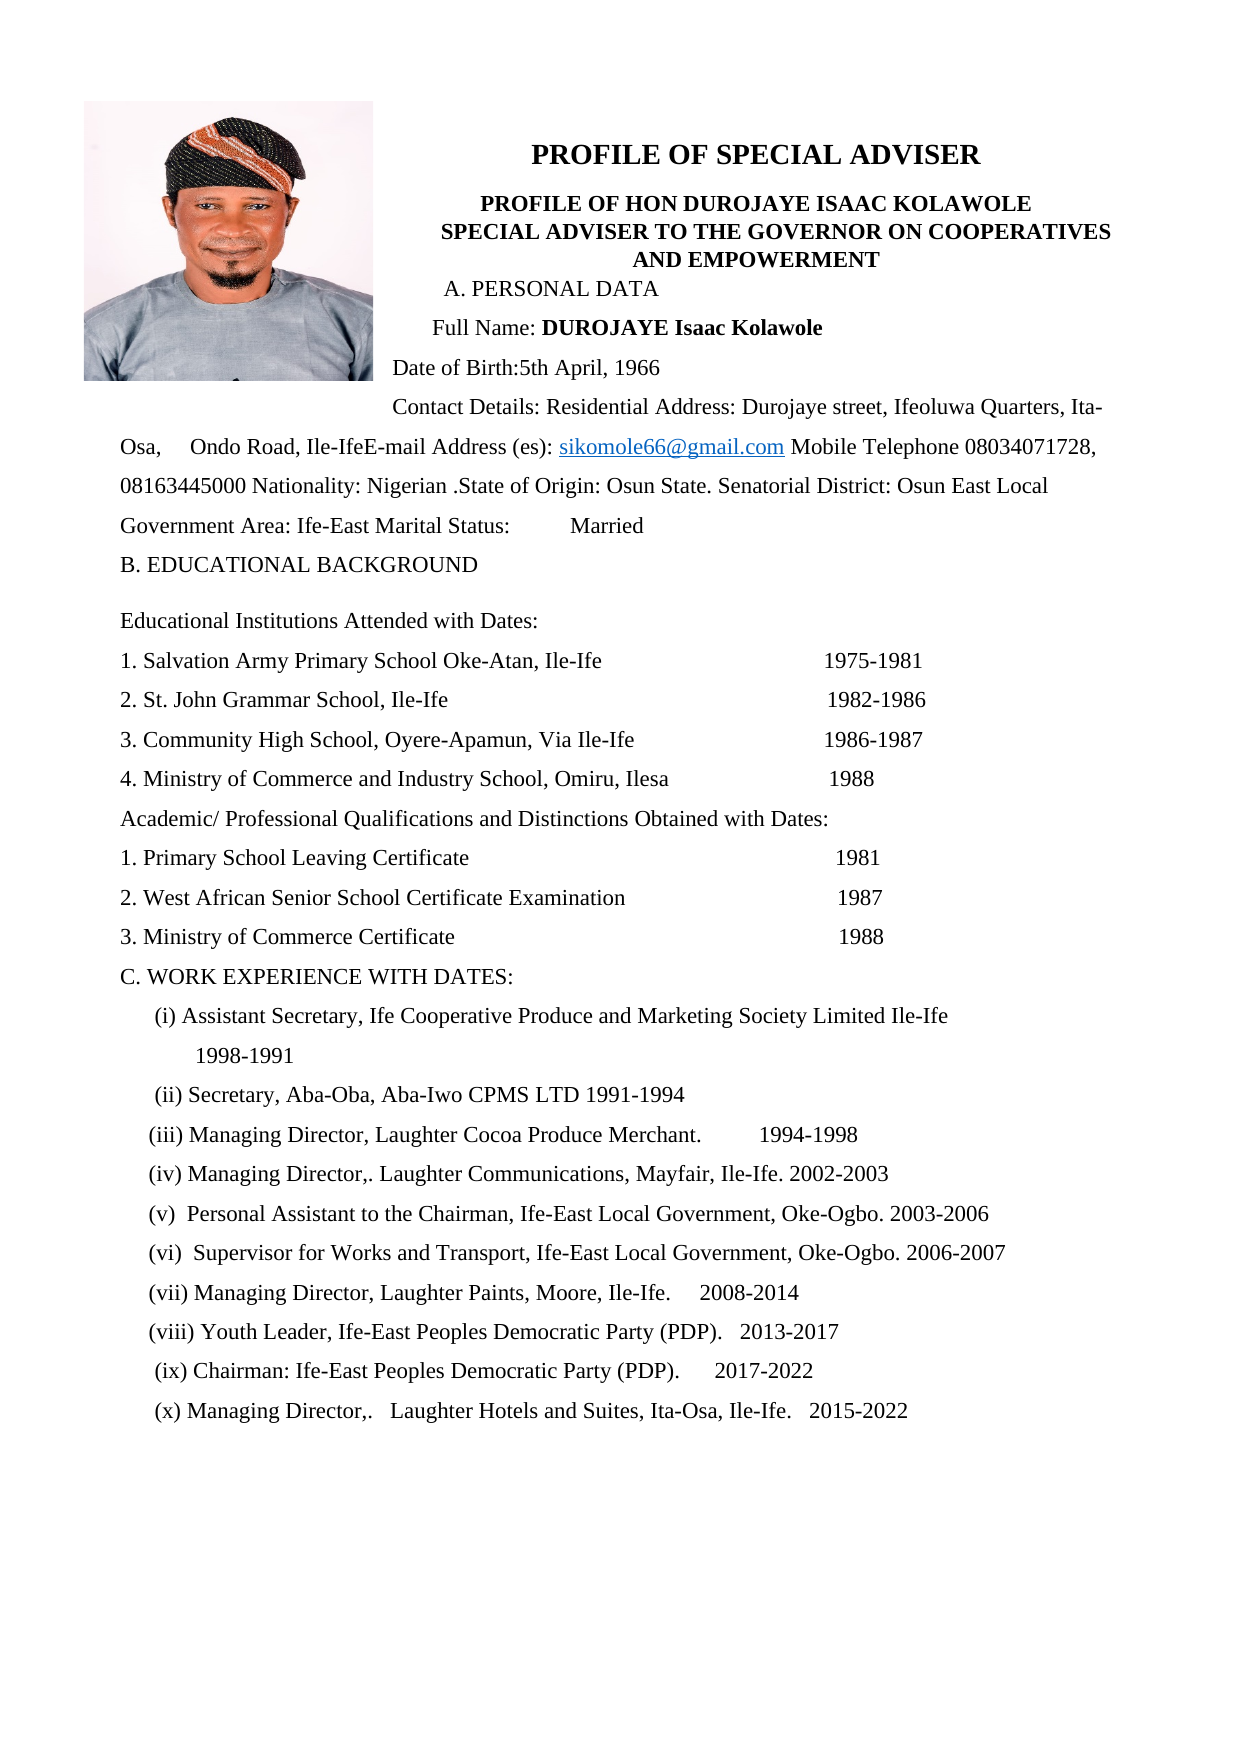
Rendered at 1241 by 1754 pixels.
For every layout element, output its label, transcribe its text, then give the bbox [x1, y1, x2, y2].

text PROFILE OF SPECIAL ADVISER [373, 137, 1120, 170]
text Academic/ Professional Qualifications and Distinctions Obtained with Dates: [120, 805, 1120, 831]
text Date of Birth:5th April, 1966 [120, 354, 1120, 380]
text (x) Managing Director,. Laughter Hotels and Suites, Ita-Osa, Ile-Ife. 2015-2022 [120, 1397, 1120, 1423]
text A. PERSONAL DATA [373, 275, 1120, 301]
text Full Name: DUROJAYE Isaac Kolawole [373, 314, 1120, 341]
text 2. St. John Grammar School, Ile-Ife 1982-1986 [120, 686, 1120, 713]
text Contact Details: Residential Address: Durojaye street, Ifeoluwa Quarters, Ita-Osa, Ondo Road, Ile-IfeE-mail Address (es): sikomole66@gmail.com Mobile Telephone 08034071728, 08163445000 Nationality: Nigerian .State of Origin: Osun State. Senatorial District: Osun East Local Government Area: Ife-East Marital Status: Married [120, 393, 1120, 538]
text 4. Ministry of Commerce and Industry School, Omiru, Ilesa 1988 [120, 765, 1120, 792]
text (iv) Managing Director,. Laughter Communications, Mayfair, Ile-Ife. 2002-2003 [120, 1160, 1120, 1187]
text B. EDUCATIONAL BACKGROUND [120, 551, 1120, 578]
text (ix) Chairman: Ife-East Peoples Democratic Party (PDP). 2017-2022 [120, 1358, 1120, 1384]
text (v) Personal Assistant to the Chairman, Ife-East Local Government, Oke-Ogbo. 2003-2006 [120, 1200, 1120, 1226]
text Educational Institutions Attended with Dates: [120, 607, 1120, 634]
text 1. Primary School Leaving Certificate 1981 [120, 844, 1120, 871]
text (vii) Managing Director, Laughter Paints, Moore, Ile-Ife. 2008-2014 [120, 1279, 1120, 1305]
text (viii) Youth Leader, Ife-East Peoples Democratic Party (PDP). 2013-2017 [120, 1318, 1120, 1344]
text SPECIAL ADVISER TO THE GOVERNOR ON COOPERATIVES AND EMPOWERMENT [373, 218, 1120, 273]
text PROFILE OF HON DUROJAYE ISAAC KOLAWOLE [373, 190, 1120, 216]
text (vi) Supervisor for Works and Transport, Ife-East Local Government, Oke-Ogbo. 2006-2007 [120, 1239, 1120, 1266]
text 3. Community High School, Oyere-Apamun, Via Ile-Ife 1986-1987 [120, 726, 1120, 752]
text (i) Assistant Secretary, Ife Cooperative Produce and Marketing Society Limited Ile-Ife 1998-1991 [120, 1002, 1120, 1068]
text 1. Salvation Army Primary School Oke-Atan, Ile-Ife 1975-1981 [120, 647, 1120, 673]
text C. WORK EXPERIENCE WITH DATES: [120, 963, 1120, 989]
picture [82, 101, 373, 379]
text (iii) Managing Director, Laughter Cocoa Produce Merchant. 1994-1998 [120, 1121, 1120, 1147]
text 2. West African Senior School Certificate Examination 1987 [120, 884, 1120, 910]
text 3. Ministry of Commerce Certificate 1988 [120, 923, 1120, 950]
text (ii) Secretary, Aba-Oba, Aba-Iwo CPMS LTD 1991-1994 [120, 1081, 1120, 1108]
